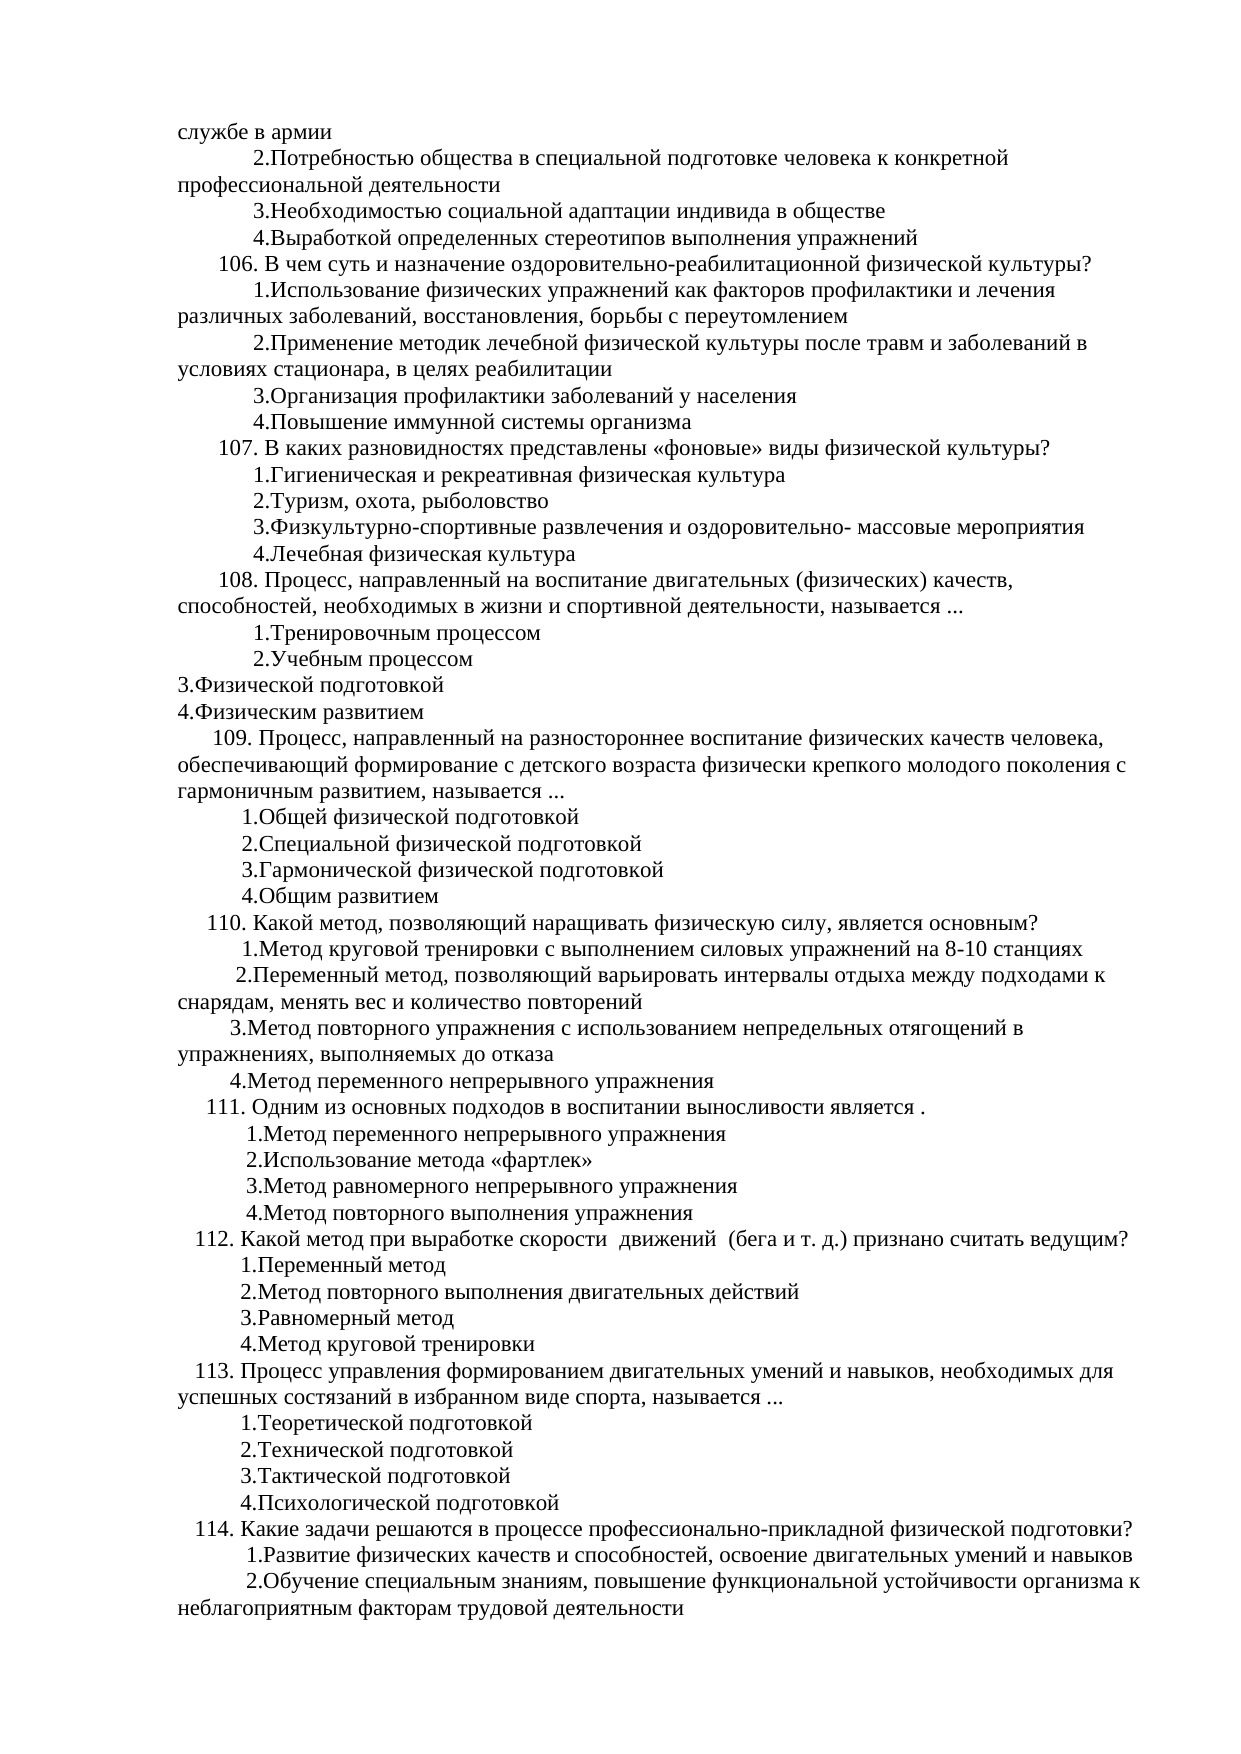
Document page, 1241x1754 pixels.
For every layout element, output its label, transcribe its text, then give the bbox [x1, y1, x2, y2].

text 4.Выработкой определенных стереотипов выполнения упражнений [177, 223, 1152, 250]
text 3.Метод повторного упражнения с использованием непредельных отягощений в упражнениях, выполняемых до отказа [177, 1014, 1152, 1067]
text 3.Физкультурно-спортивные развлечения и оздоровительно- массовые мероприятия [177, 513, 1152, 540]
text 4.Метод переменного непрерывного упражнения [177, 1067, 1152, 1093]
text 2.Туризм, охота, рыболовство [177, 487, 1152, 513]
text 1.Тренировочным процессом [177, 619, 1152, 645]
text 1.Переменный метод [177, 1251, 1152, 1278]
text 107. В каких разновидностях представлены «фоновые» виды физической культуры? [177, 434, 1152, 461]
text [177, 118, 1152, 144]
text 4.Физическим развитием [177, 698, 1152, 724]
text 2.Переменный метод, позволяющий варьировать интервалы отдыха между подходами к снарядам, менять вес и количество повторений [177, 961, 1152, 1014]
text 4.Общим развитием [177, 882, 1152, 909]
text 4.Метод повторного выполнения упражнения [177, 1199, 1152, 1225]
text 4.Лечебная физическая культура [177, 540, 1152, 566]
text 112. Какой метод при выработке скорости движений (бега и т. д.) признано считать ведущим? [177, 1225, 1152, 1251]
text 1.Развитие физических качеств и способностей, освоение двигательных умений и навыков [177, 1541, 1152, 1568]
text 2.Обучение специальным знаниям, повышение функциональной устойчивости организма к неблагоприятным факторам трудовой деятельности [177, 1568, 1152, 1620]
text 109. Процесс, направленный на разностороннее воспитание физических качеств человека, обеспечивающий формирование с детского возраста физически крепкого молодого поколения с гармоничным развитием, называется ... [177, 724, 1152, 803]
text 1.Использование физических упражнений как факторов профилактики и лечения различных заболеваний, восстановления, борьбы с переутомлением [177, 276, 1152, 329]
text 110. Какой метод, позволяющий наращивать физическую силу, является основным? [177, 909, 1152, 935]
text 2.Специальной физической подготовкой [177, 830, 1152, 856]
text 1.Теоретической подготовкой [177, 1409, 1152, 1436]
text 2.Учебным процессом [177, 645, 1152, 672]
text 114. Какие задачи решаются в процессе профессионально-прикладной физической подготовки? [177, 1515, 1152, 1541]
text 1.Гигиеническая и рекреативная физическая культура [177, 461, 1152, 487]
text 113. Процесс управления формированием двигательных умений и навыков, необходимых для успешных состязаний в избранном виде спорта, называется ... [177, 1357, 1152, 1409]
text 2.Использование метода «фартлек» [177, 1146, 1152, 1172]
text 4.Метод круговой тренировки [177, 1330, 1152, 1357]
text 4.Психологической подготовкой [177, 1488, 1152, 1515]
text 3.Физической подготовкой [177, 672, 1152, 698]
text 3.Метод равномерного непрерывного упражнения [177, 1172, 1152, 1199]
text 3.Равномерный метод [177, 1304, 1152, 1330]
text 3.Тактической подготовкой [177, 1462, 1152, 1488]
text 106. В чем суть и назначение оздоровительно-реабилитационной физической культуры? [177, 250, 1152, 276]
text 2.Применение методик лечебной физической культуры после травм и заболеваний в условиях стационара, в целях реабилитации [177, 329, 1152, 382]
text 1.Метод круговой тренировки с выполнением силовых упражнений на 8-10 станциях [177, 935, 1152, 961]
text 111. Одним из основных подходов в воспитании выносливости является . [177, 1093, 1152, 1119]
text 3.Гармонической физической подготовкой [177, 856, 1152, 882]
text 1.Метод переменного непрерывного упражнения [177, 1119, 1152, 1146]
text 2.Технической подготовкой [177, 1436, 1152, 1462]
text 3.Организация профилактики заболеваний у населения [177, 382, 1152, 408]
text 108. Процесс, направленный на воспитание двигательных (физических) качеств, способностей, необходимых в жизни и спортивной деятельности, называется ... [177, 566, 1152, 619]
text 3.Необходимостью социальной адаптации индивида в обществе [177, 197, 1152, 223]
text 4.Повышение иммунной системы организма [177, 408, 1152, 434]
text 1.Общей физической подготовкой [177, 803, 1152, 830]
text 2.Потребностью общества в специальной подготовке человека к конкретной профессиональной деятельности [177, 144, 1152, 197]
text 2.Метод повторного выполнения двигательных действий [177, 1278, 1152, 1304]
